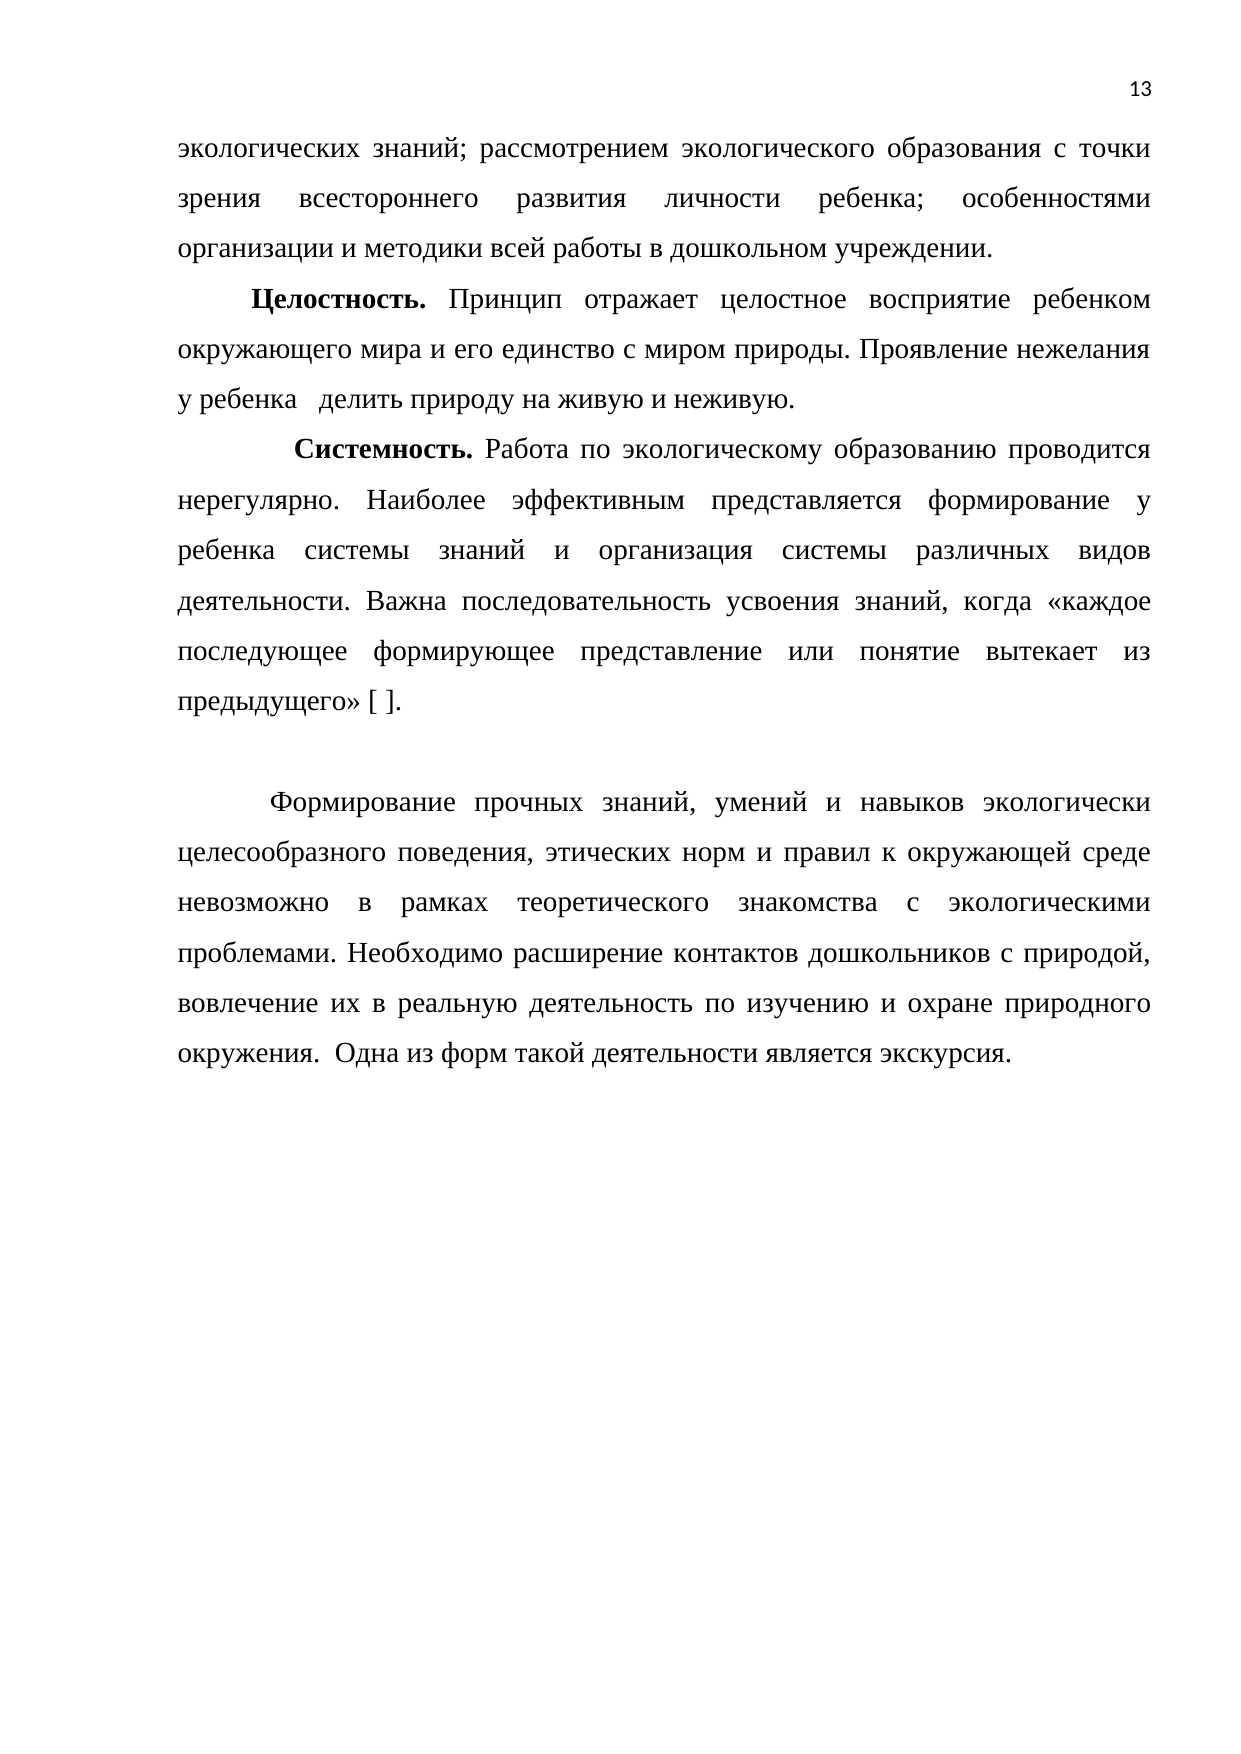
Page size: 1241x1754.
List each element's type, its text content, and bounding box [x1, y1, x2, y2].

text Формирование прочных знаний, умений и навыков экологически целесообразного поведения, этических норм и правил к окружающей среде невозможно в рамках теоретического знакомства с экологическими проблемами. Необходимо расширение контактов дошкольников с природой, вовлечение их в реальную деятельность по изучению и охране природного окружения. Одна из форм такой деятельности является экскурсия. [177, 784, 1152, 1069]
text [177, 130, 1152, 264]
text Целостность. Принцип отражает целостное восприятие ребенком окружающего мира и его единство с миром природы. Проявление нежелания у ребенка делить природу на живую и неживую. [177, 281, 1152, 415]
text Системность. Работа по экологическому образованию проводится нерегулярно. Наиболее эффективным представляется формирование у ребенка системы знаний и организация системы различных видов деятельности. Важна последовательность усвоения знаний, когда «каждое последующее формирующее представление или понятие вытекает из предыдущего» [ ]. [177, 432, 1152, 717]
